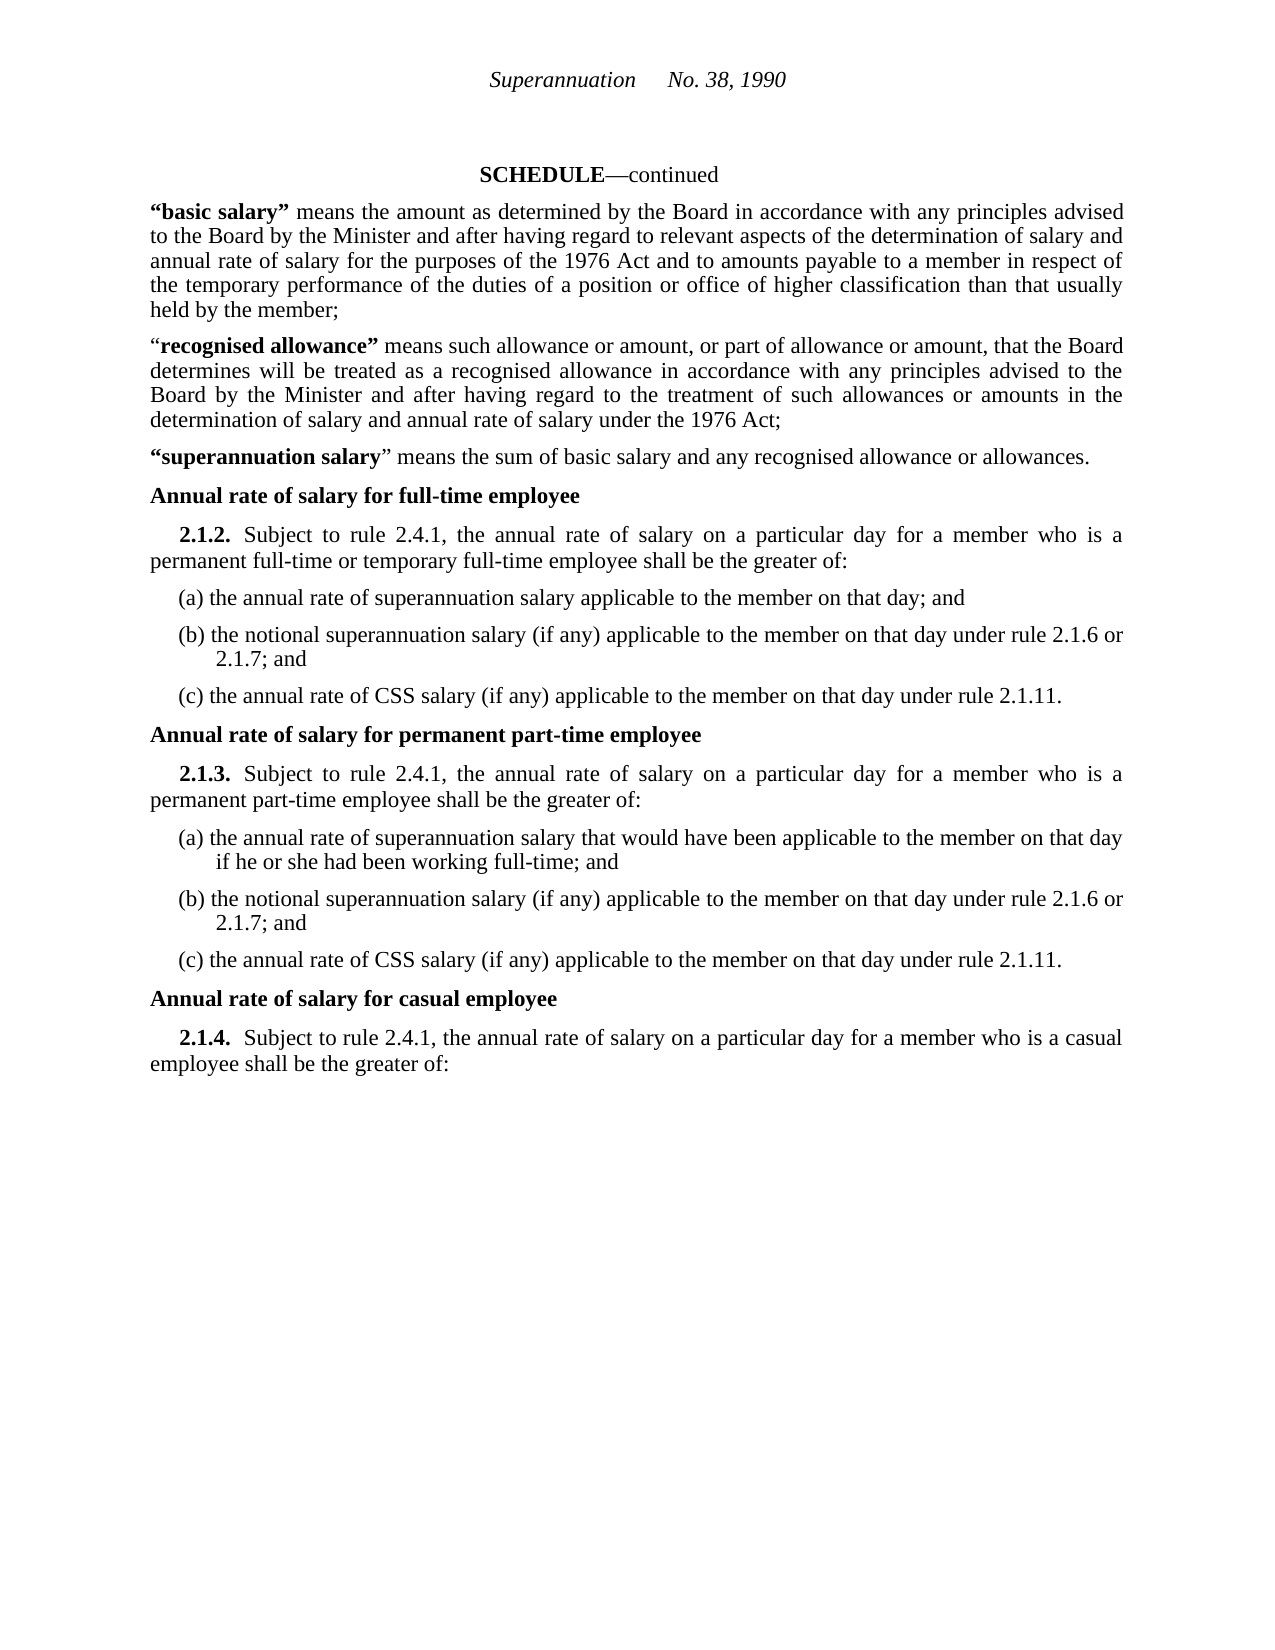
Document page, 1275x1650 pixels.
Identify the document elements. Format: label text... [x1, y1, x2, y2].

text (a) the annual rate of superannuation salary that would have been applicable to the member on that day if he or she had been working full-time; and [178, 825, 1125, 874]
text (b) the notional superannuation salary (if any) applicable to the member on that day under rule 2.1.6 or 2.1.7; and [178, 623, 1125, 672]
text “superannuation salary” means the sum of basic salary and any recognised allowance or allowances. [150, 445, 1125, 469]
text Annual rate of salary for permanent part-time employee [150, 721, 1125, 748]
text Annual rate of salary for full-time employee [150, 482, 1125, 508]
text “recognised allowance” means such allowance or amount, or part of allowance or amount, that the Board determines will be treated as a recognised allowance in accordance with any principles advised to the Board by the Minister and after having regard to the treatment of such allowances or amounts in the determination of salary and annual rate of salary under the 1976 Act; [150, 334, 1125, 432]
text 2.1.2. Subject to rule 2.4.1, the annual rate of salary on a particular day for a member who is a permanent full-time or temporary full-time employee shall be the greater of: [150, 521, 1125, 573]
text 2.1.4. Subject to rule 2.4.1, the annual rate of salary on a particular day for a member who is a casual employee shall be the greater of: [150, 1024, 1125, 1077]
text (c) the annual rate of CSS salary (if any) applicable to the member on that day under rule 2.1.11. [178, 948, 1125, 973]
text (b) the notional superannuation salary (if any) applicable to the member on that day under rule 2.1.6 or 2.1.7; and [178, 887, 1125, 936]
text 2.1.3. Subject to rule 2.4.1, the annual rate of salary on a particular day for a member who is a permanent part-time employee shall be the greater of: [150, 760, 1125, 813]
text Annual rate of salary for casual employee [150, 985, 1125, 1012]
text (a) the annual rate of superannuation salary applicable to the member on that day; and [150, 586, 1125, 610]
text SCHEDULE—continued [73, 162, 1125, 187]
text (c) the annual rate of CSS salary (if any) applicable to the member on that day under rule 2.1.11. [178, 684, 1125, 709]
text “basic salary” means the amount as determined by the Board in accordance with any principles advised to the Board by the Minister and after having regard to relevant aspects of the determination of salary and annual rate of salary for the purposes of the 1976 Act and to amounts payable to a member in respect of the temporary performance of the duties of a position or office of higher classification than that usually held by the member; [150, 199, 1125, 322]
